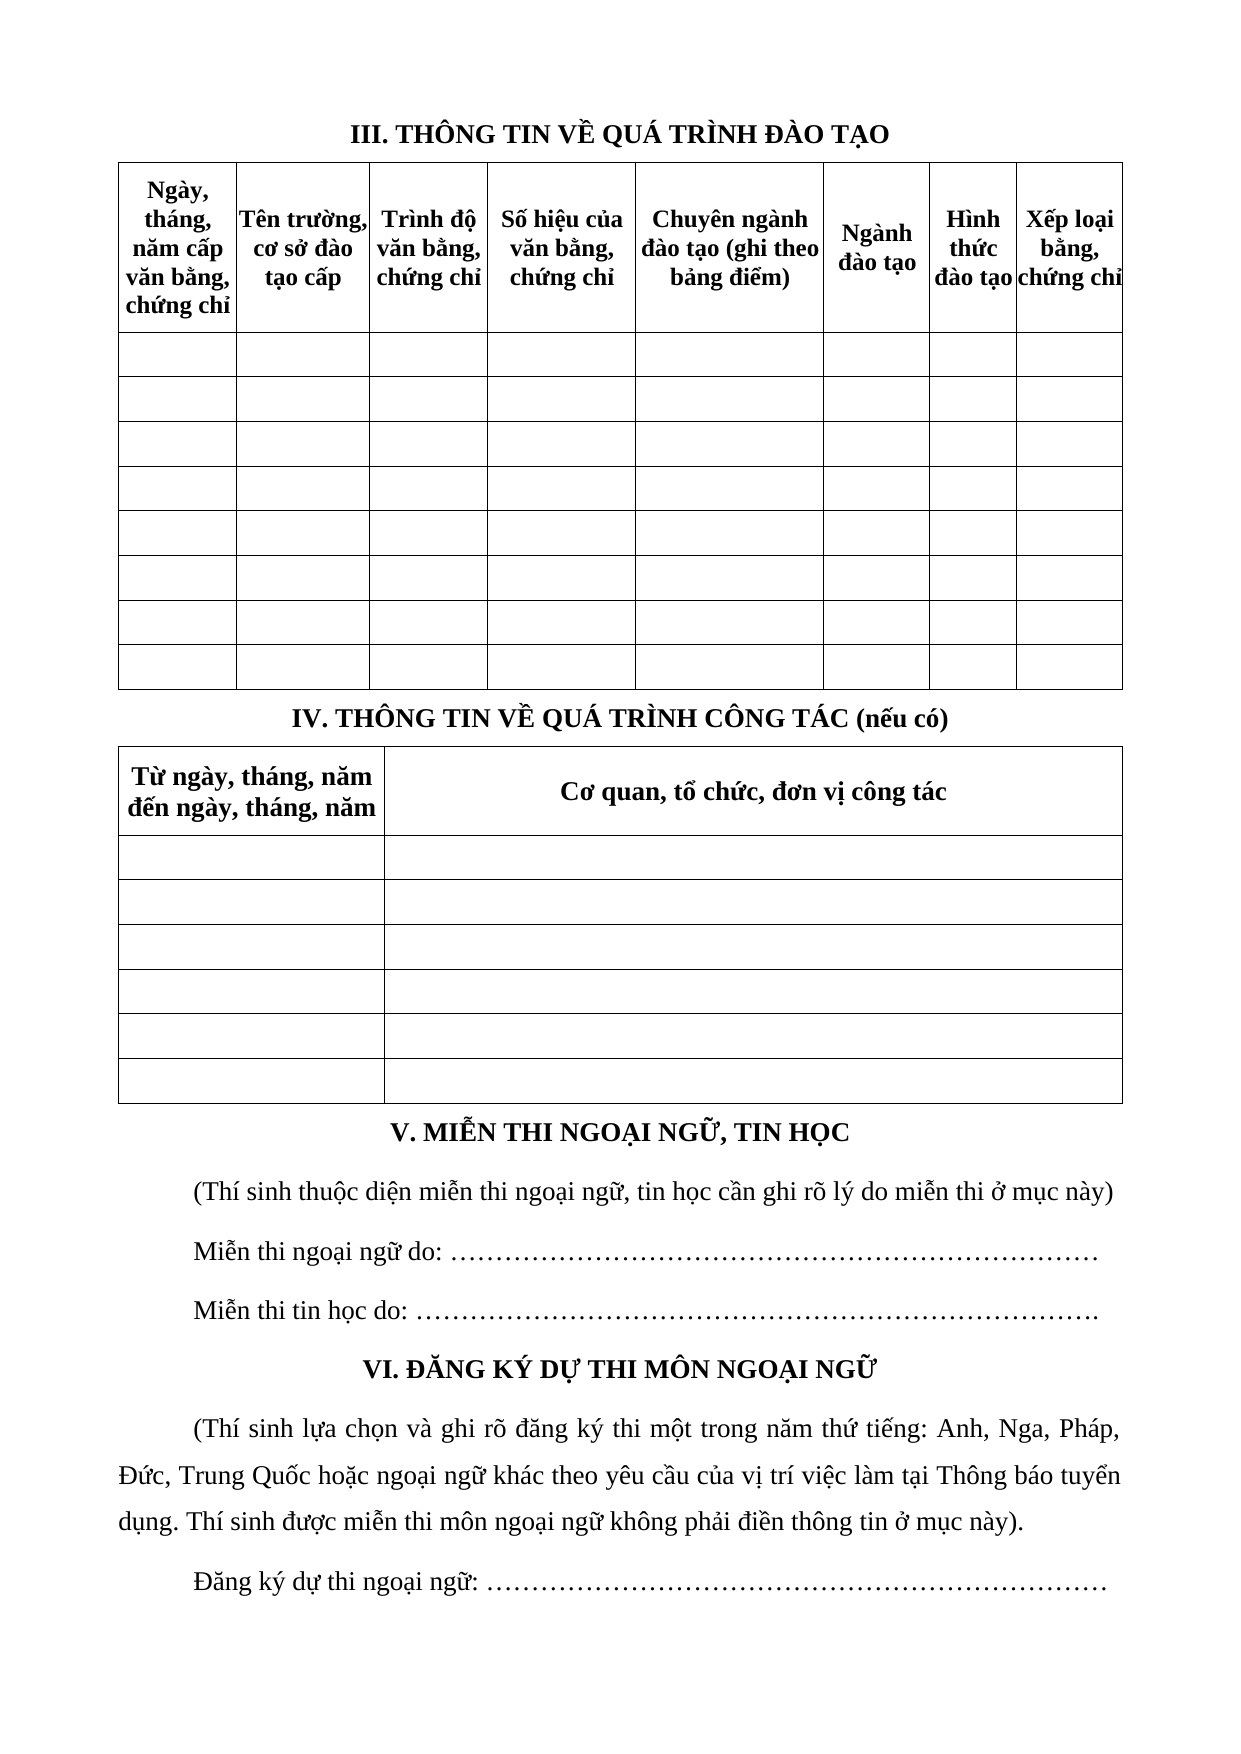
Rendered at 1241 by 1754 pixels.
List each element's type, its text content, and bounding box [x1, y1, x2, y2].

table_cell [237, 556, 369, 600]
table_cell [119, 333, 236, 376]
table_header Cơ quan, tổ chức, đơn vị công tác [385, 747, 1122, 834]
table_cell [1017, 511, 1122, 555]
table_cell [237, 333, 369, 376]
table_cell [488, 333, 635, 376]
table_cell [488, 467, 635, 510]
table_cell [237, 601, 369, 644]
table_cell [824, 333, 929, 376]
table_cell [930, 422, 1016, 466]
table_cell [119, 601, 236, 644]
text Đăng ký dự thi ngoại ngữ: …………………………………………………………… [118, 1564, 1122, 1596]
table_cell [930, 645, 1016, 689]
table_cell [1017, 556, 1122, 600]
text (Thí sinh lựa chọn và ghi rõ đăng ký thi một trong năm thứ tiếng: Anh, Nga, Pháp, Đức, Trung Quốc hoặc ngoại ngữ khác theo yêu cầu của vị trí việc làm tại Thông báo tuyển dụng. Thí sinh được miễn thi môn ngoại ngữ không phải điền thông tin ở mục này). [118, 1412, 1122, 1537]
table_cell [824, 645, 929, 689]
table_cell [636, 511, 823, 555]
table_cell [488, 511, 635, 555]
table_cell [370, 645, 487, 689]
table_cell [119, 422, 236, 466]
table_cell [1017, 467, 1122, 510]
table_cell [824, 511, 929, 555]
table_cell [119, 645, 236, 689]
table_cell [824, 467, 929, 510]
table_cell [930, 333, 1016, 376]
table_cell [636, 377, 823, 421]
table_cell [237, 377, 369, 421]
table_cell [385, 880, 1122, 924]
table_cell [385, 1059, 1122, 1103]
table_header Chuyên ngành đào tạo (ghi theo bảng điểm) [636, 163, 823, 332]
table_cell [119, 467, 236, 510]
table_cell [370, 333, 487, 376]
table_cell [488, 422, 635, 466]
table_header Tên trường, cơ sở đào tạo cấp [237, 163, 369, 332]
text Miễn thi ngoại ngữ do: ……………………………………………………………… [118, 1234, 1122, 1266]
table_cell [824, 422, 929, 466]
table_cell [1017, 377, 1122, 421]
table_cell [636, 645, 823, 689]
table_cell [488, 645, 635, 689]
table_header Số hiệu của văn bằng, chứng chỉ [488, 163, 635, 332]
table_header Ngành đào tạo [824, 163, 929, 332]
table_cell [1017, 333, 1122, 376]
table_header Hình thức đào tạo [930, 163, 1016, 332]
table_cell [385, 970, 1122, 1013]
table_header Trình độ văn bằng, chứng chỉ [370, 163, 487, 332]
table_cell [636, 467, 823, 510]
text Miễn thi tin học do: …………………………………………………………………. [118, 1294, 1122, 1325]
table_cell [824, 556, 929, 600]
table_cell [119, 556, 236, 600]
table_cell [119, 1014, 384, 1058]
table_cell [385, 925, 1122, 969]
text (Thí sinh thuộc diện miễn thi ngoại ngữ, tin học cần ghi rõ lý do miễn thi ở mục này) [118, 1175, 1122, 1207]
table_cell [370, 511, 487, 555]
table_cell [119, 511, 236, 555]
table_cell [237, 467, 369, 510]
table_cell [370, 422, 487, 466]
table_cell [119, 1059, 384, 1103]
table_cell [824, 601, 929, 644]
table_cell [1017, 645, 1122, 689]
table_cell [1017, 601, 1122, 644]
table_cell [488, 601, 635, 644]
table_cell [930, 556, 1016, 600]
table_cell [385, 836, 1122, 879]
text III. THÔNG TIN VỀ QUÁ TRÌNH ĐÀO TẠO [118, 118, 1122, 149]
table_header Từ ngày, tháng, năm đến ngày, tháng, năm [119, 747, 384, 834]
table_cell [385, 1014, 1122, 1058]
table_cell [1017, 422, 1122, 466]
table_cell [370, 601, 487, 644]
table_header Xếp loại bằng, chứng chỉ [1017, 163, 1122, 332]
table_cell [119, 925, 384, 969]
table_cell [636, 422, 823, 466]
table_cell [488, 556, 635, 600]
table_cell [930, 377, 1016, 421]
table_cell [119, 377, 236, 421]
text V. MIỄN THI NGOẠI NGỮ, TIN HỌC [118, 1116, 1122, 1147]
table_cell [930, 467, 1016, 510]
table_cell [636, 333, 823, 376]
text IV. THÔNG TIN VỀ QUÁ TRÌNH CÔNG TÁC (nếu có) [118, 703, 1122, 734]
table_cell [119, 836, 384, 879]
table_cell [636, 601, 823, 644]
table_header Ngày, tháng, năm cấp văn bằng, chứng chỉ [119, 163, 236, 332]
table_cell [636, 556, 823, 600]
table_cell [488, 377, 635, 421]
table_cell [119, 970, 384, 1013]
table_cell [930, 511, 1016, 555]
table_cell [370, 377, 487, 421]
table_cell [119, 880, 384, 924]
table_cell [237, 645, 369, 689]
table_cell [370, 467, 487, 510]
table_cell [237, 511, 369, 555]
table_cell [930, 601, 1016, 644]
table_cell [824, 377, 929, 421]
text VI. ĐĂNG KÝ DỰ THI MÔN NGOẠI NGỮ [118, 1353, 1122, 1384]
table_cell [370, 556, 487, 600]
table_cell [237, 422, 369, 466]
